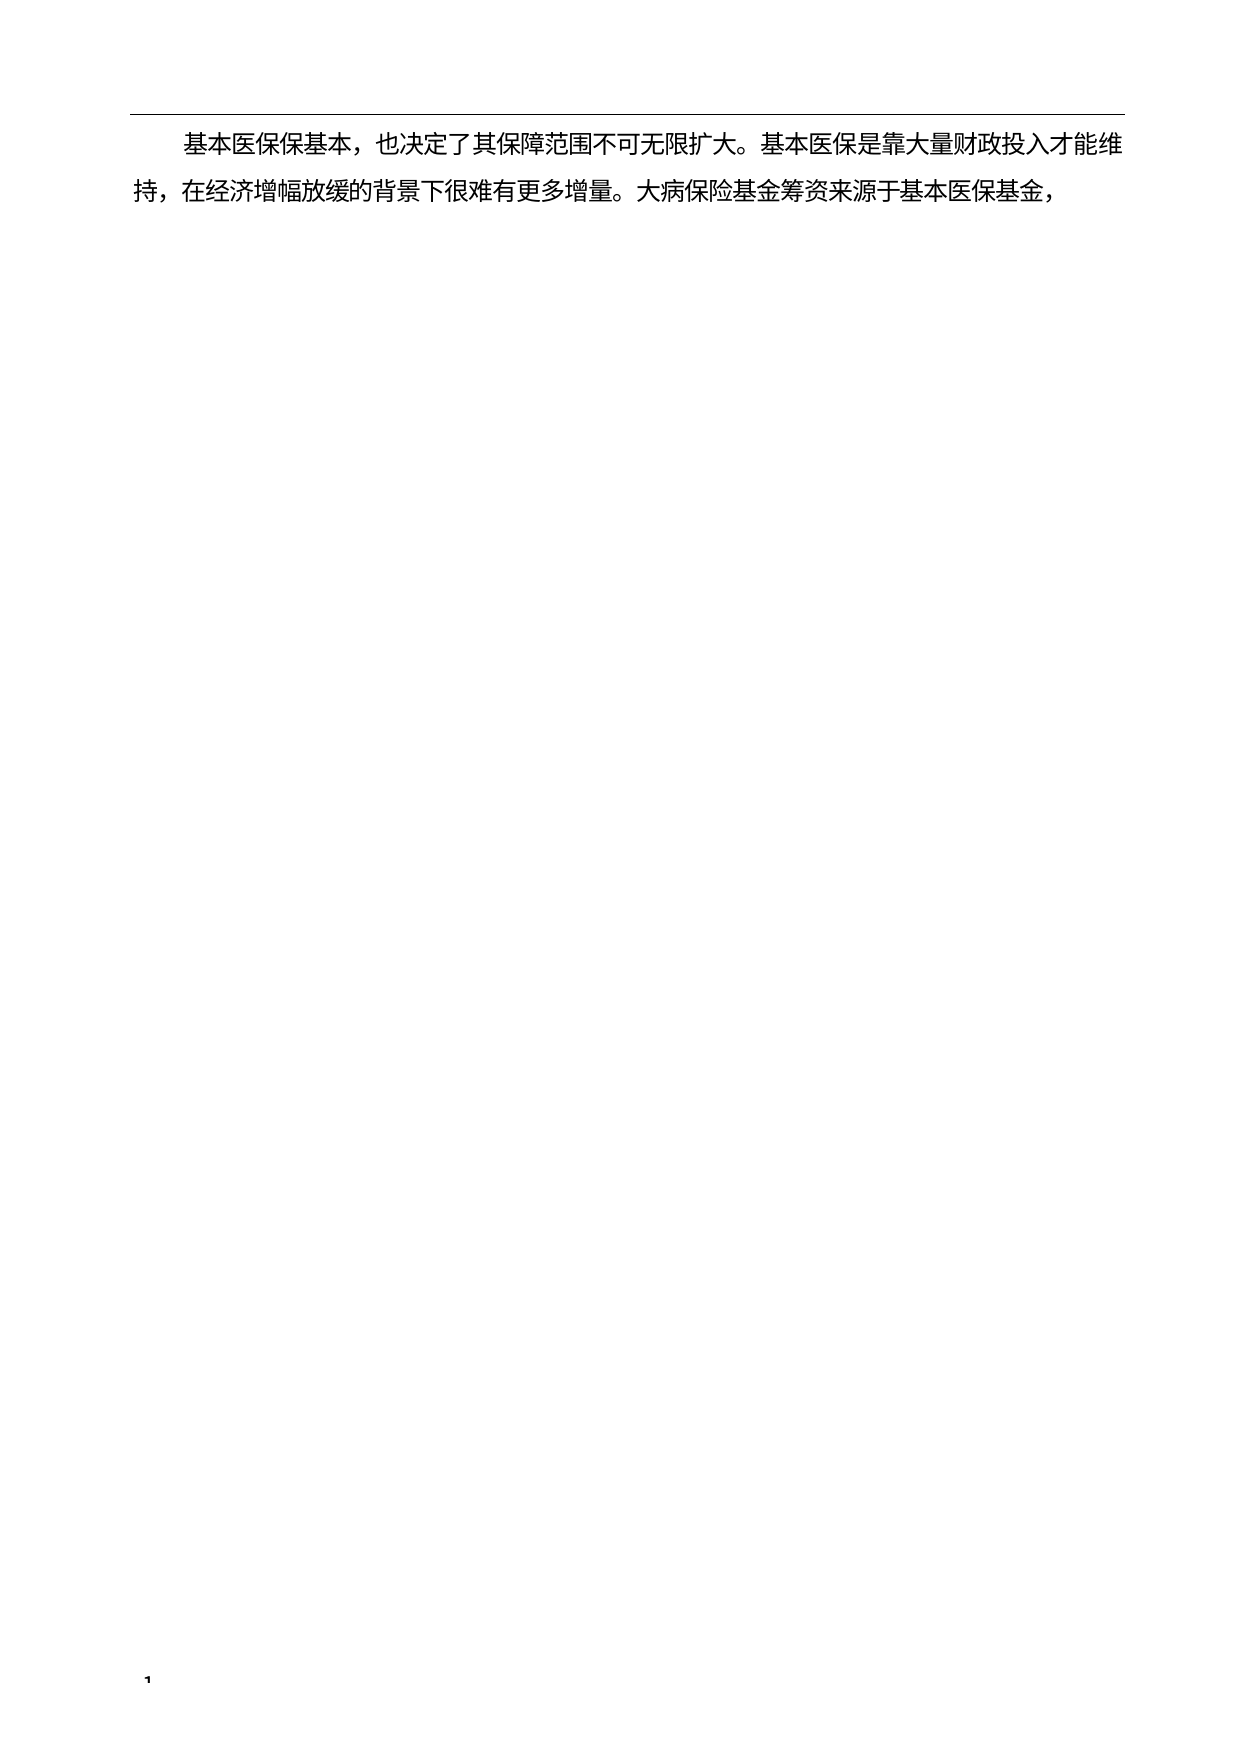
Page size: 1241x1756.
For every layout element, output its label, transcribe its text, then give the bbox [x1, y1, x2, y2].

text 基本医保保基本，也决定了其保障范围不可无限扩大。基本医保是靠大量财政投入才能维持，在经济增幅放缓的背景下很难有更多增量。大病保险基金筹资来源于基本医保基金， [133, 124, 1133, 208]
